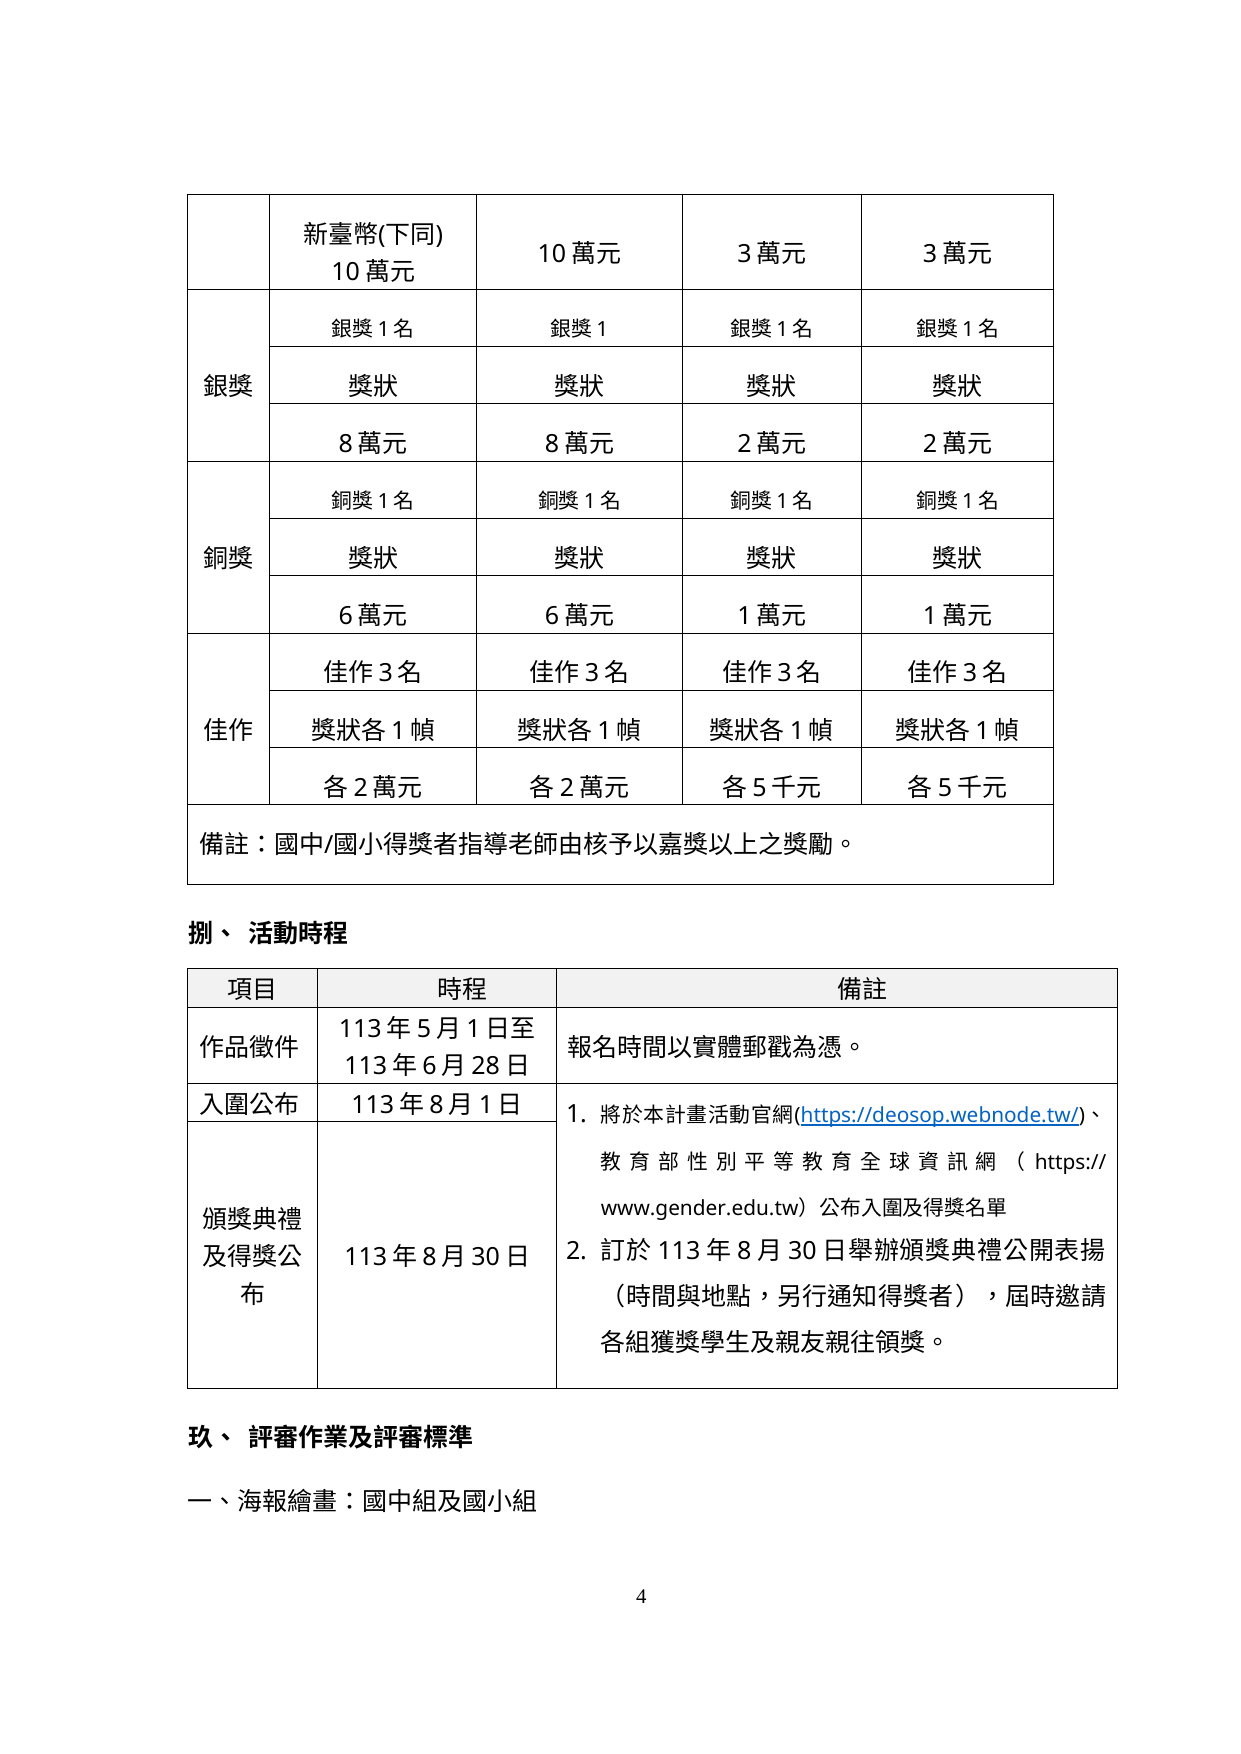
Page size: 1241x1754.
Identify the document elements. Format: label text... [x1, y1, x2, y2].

table_cell 獎狀 [862, 519, 1053, 575]
table_cell 獎狀各1幀 [862, 691, 1053, 747]
table_cell 銀獎1 [477, 290, 682, 346]
table_cell 銀獎1名 [270, 290, 476, 346]
subtitle 評審作業及評審標準 [188, 1408, 1053, 1453]
table_cell 銀獎1名 [862, 290, 1053, 346]
table_cell 獎狀 [270, 519, 476, 575]
table_cell 2萬元 [683, 404, 861, 461]
table_cell 將於本計畫活動官網(https://deosop.webnode.tw/)、教育部性別平等教育全球資訊網（https://www.gender.edu.tw）公布入圍及得獎名單 訂於113年8月30日舉辦頒獎典禮公開表揚（時間與地點，另行通知得獎者），屆時邀請各組獲獎學生及親友親往領獎。 [557, 1084, 1117, 1388]
table_cell 頒獎典禮 及得獎公布 [188, 1122, 317, 1388]
table_header 備註 [557, 969, 1117, 1007]
table_cell 佳作3名 [477, 634, 682, 690]
table_cell 入圍公布 [188, 1084, 317, 1121]
table_cell 10萬元 [477, 195, 682, 289]
table_cell 銅獎 [188, 462, 269, 632]
table_cell 獎狀各1幀 [270, 691, 476, 747]
table_cell 獎狀各1幀 [683, 691, 861, 747]
table_cell 銅獎1名 [683, 462, 861, 518]
table_cell 1萬元 [683, 576, 861, 632]
table_cell 銀獎1名 [683, 290, 861, 346]
table_cell 佳作 [188, 634, 269, 804]
table_cell 2萬元 [862, 404, 1053, 461]
table_cell 獎狀 [683, 519, 861, 575]
table_cell 各2萬元 [477, 748, 682, 804]
table_cell 113年5月1日至113年6月28日 [318, 1008, 556, 1083]
table_cell 各2萬元 [270, 748, 476, 804]
table_cell 備註：國中/國小得獎者指導老師由核予以嘉獎以上之獎勵。 [188, 805, 1053, 884]
list 海報繪畫：國中組及國小組 [187, 1472, 1053, 1518]
table_cell 各5千元 [683, 748, 861, 804]
table_cell 8萬元 [477, 404, 682, 461]
table_cell 獎狀各1幀 [477, 691, 682, 747]
table_cell 1萬元 [862, 576, 1053, 632]
subtitle 活動時程 [188, 903, 1053, 949]
table_cell 銅獎1名 [477, 462, 682, 518]
table_cell 獎狀 [477, 519, 682, 575]
table_cell 113年8月30日 [318, 1122, 556, 1388]
table_cell 8萬元 [270, 404, 476, 461]
table_cell 3萬元 [683, 195, 861, 289]
table_cell 佳作3名 [270, 634, 476, 690]
table_cell 6萬元 [477, 576, 682, 632]
table_cell 銅獎1名 [862, 462, 1053, 518]
table_cell 銅獎1名 [270, 462, 476, 518]
table_cell 新臺幣(下同) 10萬元 [270, 195, 476, 289]
table_cell 獎狀 [270, 347, 476, 403]
table_cell 6萬元 [270, 576, 476, 632]
table_cell 113年8月1日 [318, 1084, 556, 1121]
table_cell 3萬元 [862, 195, 1053, 289]
table_cell 佳作3名 [862, 634, 1053, 690]
table_cell 各5千元 [862, 748, 1053, 804]
table_cell 獎狀 [862, 347, 1053, 403]
table_header 時程 [318, 969, 556, 1007]
table_cell 佳作3名 [683, 634, 861, 690]
table_cell 報名時間以實體郵戳為憑。 [557, 1008, 1117, 1083]
table_cell 銀獎 [188, 290, 269, 461]
table_cell 獎狀 [683, 347, 861, 403]
table_cell 獎狀 [477, 347, 682, 403]
table_header 項目 [188, 969, 317, 1007]
table_cell 作品徵件 [188, 1008, 317, 1083]
